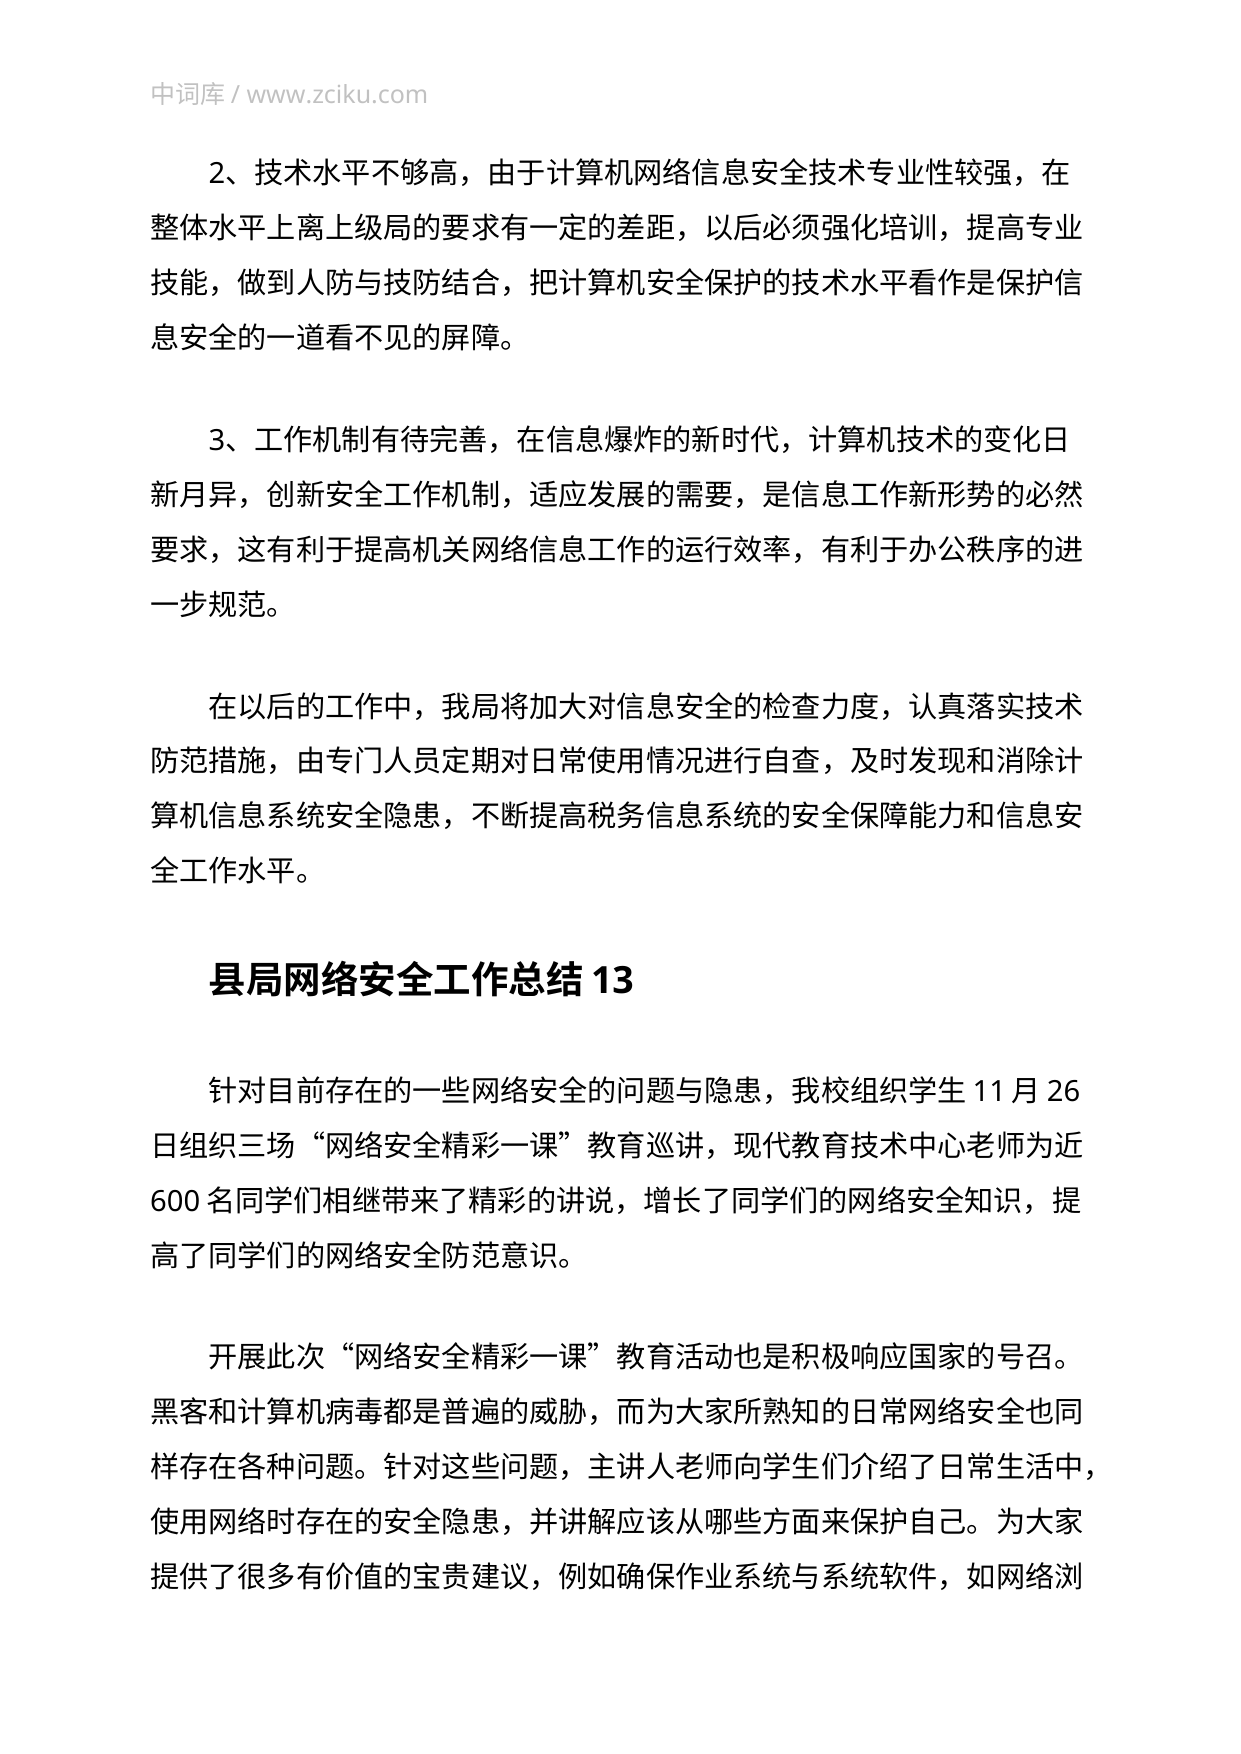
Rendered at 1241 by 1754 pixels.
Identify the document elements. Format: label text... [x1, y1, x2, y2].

text 在以后的工作中，我局将加大对信息安全的检查力度，认真落实技术防范措施，由专门人员定期对日常使用情况进行自查，及时发现和消除计算机信息系统安全隐患，不断提高税务信息系统的安全保障能力和信息安全工作水平。 [150, 683, 1090, 890]
text 2、技术水平不够高，由于计算机网络信息安全技术专业性较强，在整体水平上离上级局的要求有一定的差距，以后必须强化培训，提高专业技能，做到人防与技防结合，把计算机安全保护的技术水平看作是保护信息安全的一道看不见的屏障。 [150, 150, 1090, 357]
text 3、工作机制有待完善，在信息爆炸的新时代，计算机技术的变化日新月异，创新安全工作机制，适应发展的需要，是信息工作新形势的必然要求，这有利于提高机关网络信息工作的运行效率，有利于办公秩序的进一步规范。 [150, 417, 1090, 624]
text 针对目前存在的一些网络安全的问题与隐患，我校组织学生11月26日组织三场“网络安全精彩一课”教育巡讲，现代教育技术中心老师为近600名同学们相继带来了精彩的讲说，增长了同学们的网络安全知识，提高了同学们的网络安全防范意识。 [150, 1067, 1090, 1274]
text 县局网络安全工作总结13 [150, 949, 1090, 1004]
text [150, 1334, 1090, 1596]
